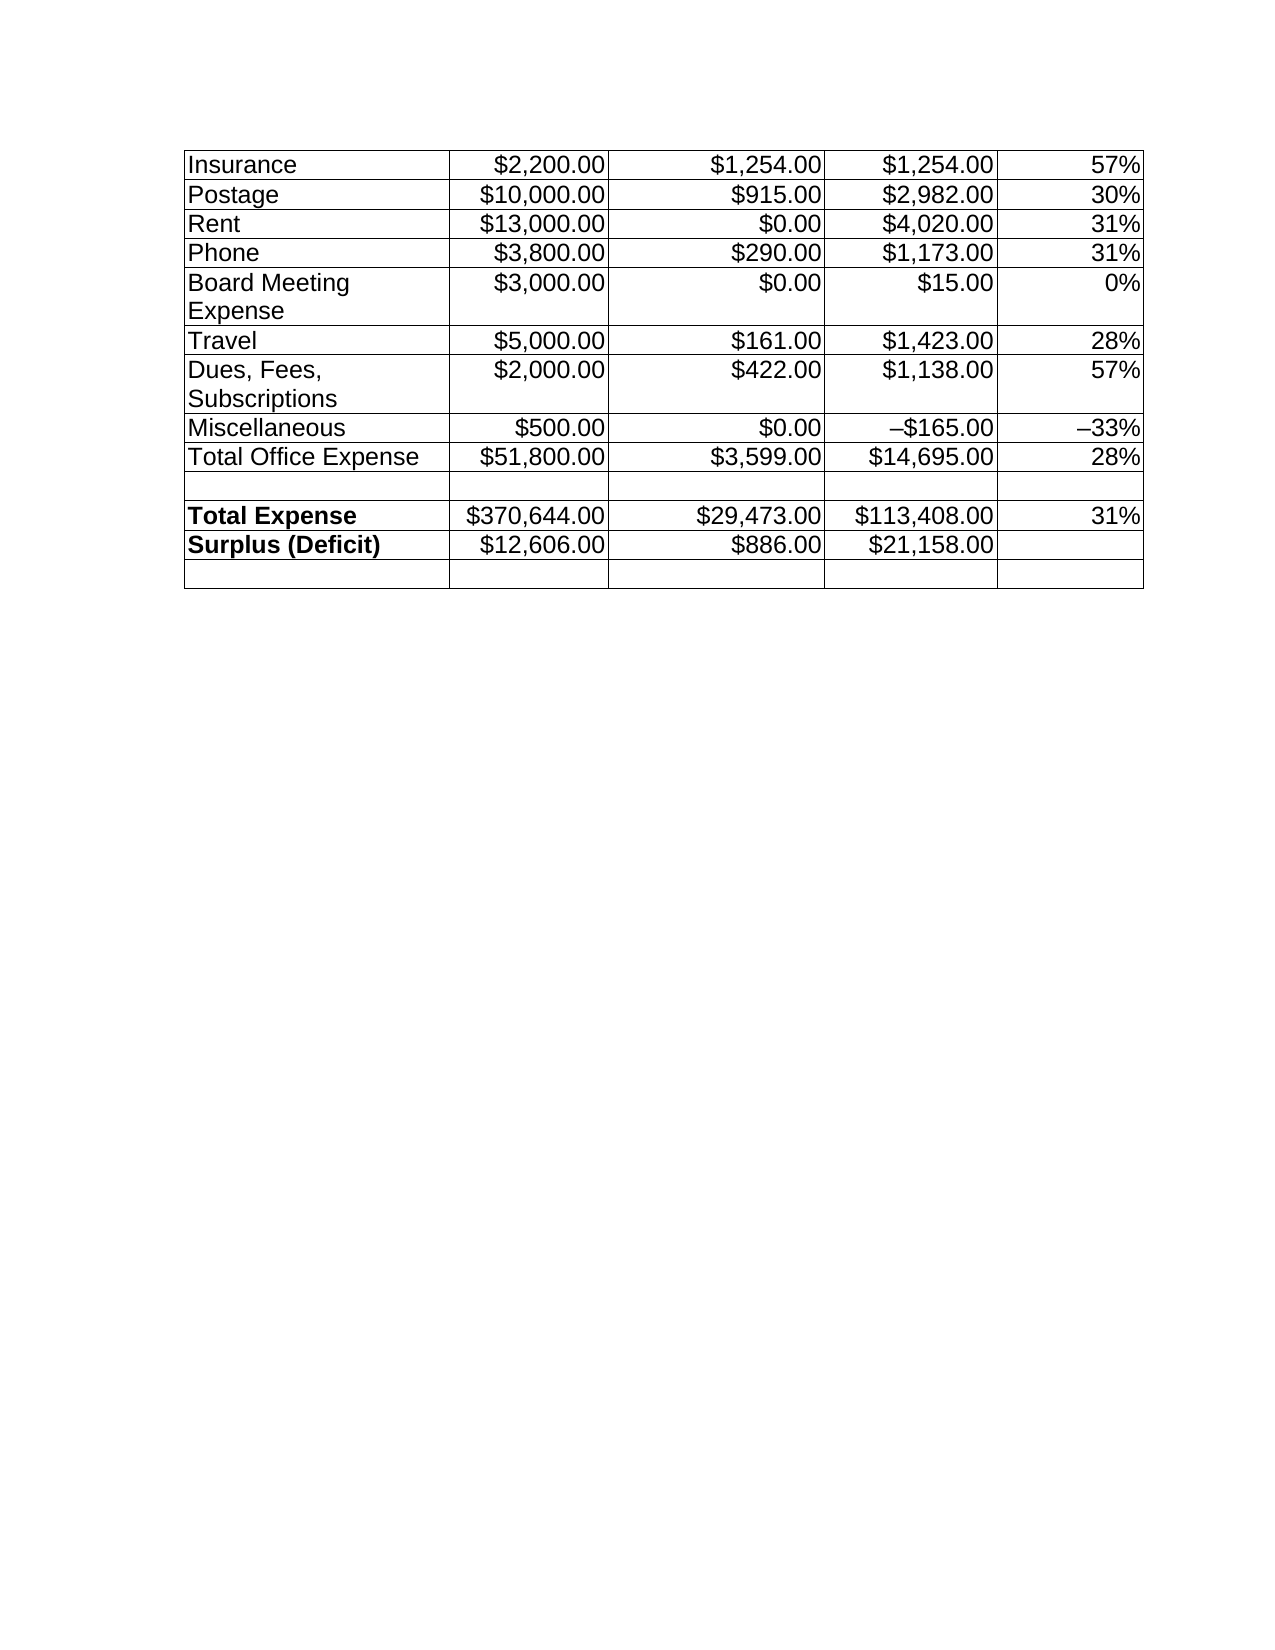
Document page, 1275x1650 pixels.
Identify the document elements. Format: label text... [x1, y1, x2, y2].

table_cell [609, 472, 824, 500]
table_cell [185, 472, 449, 500]
table_cell 28% [998, 443, 1143, 471]
table_cell Rent [185, 210, 449, 238]
table_cell [450, 560, 608, 588]
table_cell Phone [185, 239, 449, 267]
table_cell [185, 560, 449, 588]
table_cell 57% [998, 151, 1143, 179]
table_cell [825, 472, 997, 500]
table_cell $0.00 [609, 414, 824, 442]
table_cell 31% [998, 210, 1143, 238]
table_cell $370,644.00 [450, 501, 608, 529]
table_cell $5,000.00 [450, 326, 608, 354]
table_cell [998, 560, 1143, 588]
table_cell $2,000.00 [450, 355, 608, 412]
table_cell 31% [998, 501, 1143, 529]
table_cell 30% [998, 180, 1143, 208]
table_cell Board Meeting Expense [185, 268, 449, 325]
table_cell $1,254.00 [609, 151, 824, 179]
table_cell $1,138.00 [825, 355, 997, 412]
table_cell $15.00 [825, 268, 997, 325]
table_cell 31% [998, 239, 1143, 267]
table_cell $500.00 [450, 414, 608, 442]
table_cell $10,000.00 [450, 180, 608, 208]
table_cell $2,200.00 [450, 151, 608, 179]
table_cell 28% [998, 326, 1143, 354]
table_cell Miscellaneous [185, 414, 449, 442]
table_cell $886.00 [609, 531, 824, 559]
table_cell $13,000.00 [450, 210, 608, 238]
table_cell $4,020.00 [825, 210, 997, 238]
table_cell Total Office Expense [185, 443, 449, 471]
table_cell $21,158.00 [825, 531, 997, 559]
table_cell $29,473.00 [609, 501, 824, 529]
table_cell 0% [998, 268, 1143, 325]
table_cell $12,606.00 [450, 531, 608, 559]
table_cell $3,599.00 [609, 443, 824, 471]
table_cell $0.00 [609, 210, 824, 238]
table_cell $422.00 [609, 355, 824, 412]
table_cell [450, 472, 608, 500]
table_cell $2,982.00 [825, 180, 997, 208]
table_cell –$165.00 [825, 414, 997, 442]
table_cell $1,254.00 [825, 151, 997, 179]
table_cell [998, 531, 1143, 559]
table_cell $14,695.00 [825, 443, 997, 471]
table_cell Travel [185, 326, 449, 354]
table_cell $3,800.00 [450, 239, 608, 267]
table_cell $3,000.00 [450, 268, 608, 325]
table_cell $51,800.00 [450, 443, 608, 471]
table_cell $113,408.00 [825, 501, 997, 529]
table_cell $1,423.00 [825, 326, 997, 354]
table_cell [825, 560, 997, 588]
table_cell Surplus (Deficit) [185, 531, 449, 559]
table_cell Postage [185, 180, 449, 208]
table_cell –33% [998, 414, 1143, 442]
table_cell Insurance [185, 151, 449, 179]
table_cell $915.00 [609, 180, 824, 208]
table_cell $290.00 [609, 239, 824, 267]
table_cell Dues, Fees, Subscriptions [185, 355, 449, 412]
table_cell $0.00 [609, 268, 824, 325]
table_cell Total Expense [185, 501, 449, 529]
table_cell [998, 472, 1143, 500]
table_cell [609, 560, 824, 588]
table_cell $1,173.00 [825, 239, 997, 267]
table_cell $161.00 [609, 326, 824, 354]
table_cell 57% [998, 355, 1143, 412]
